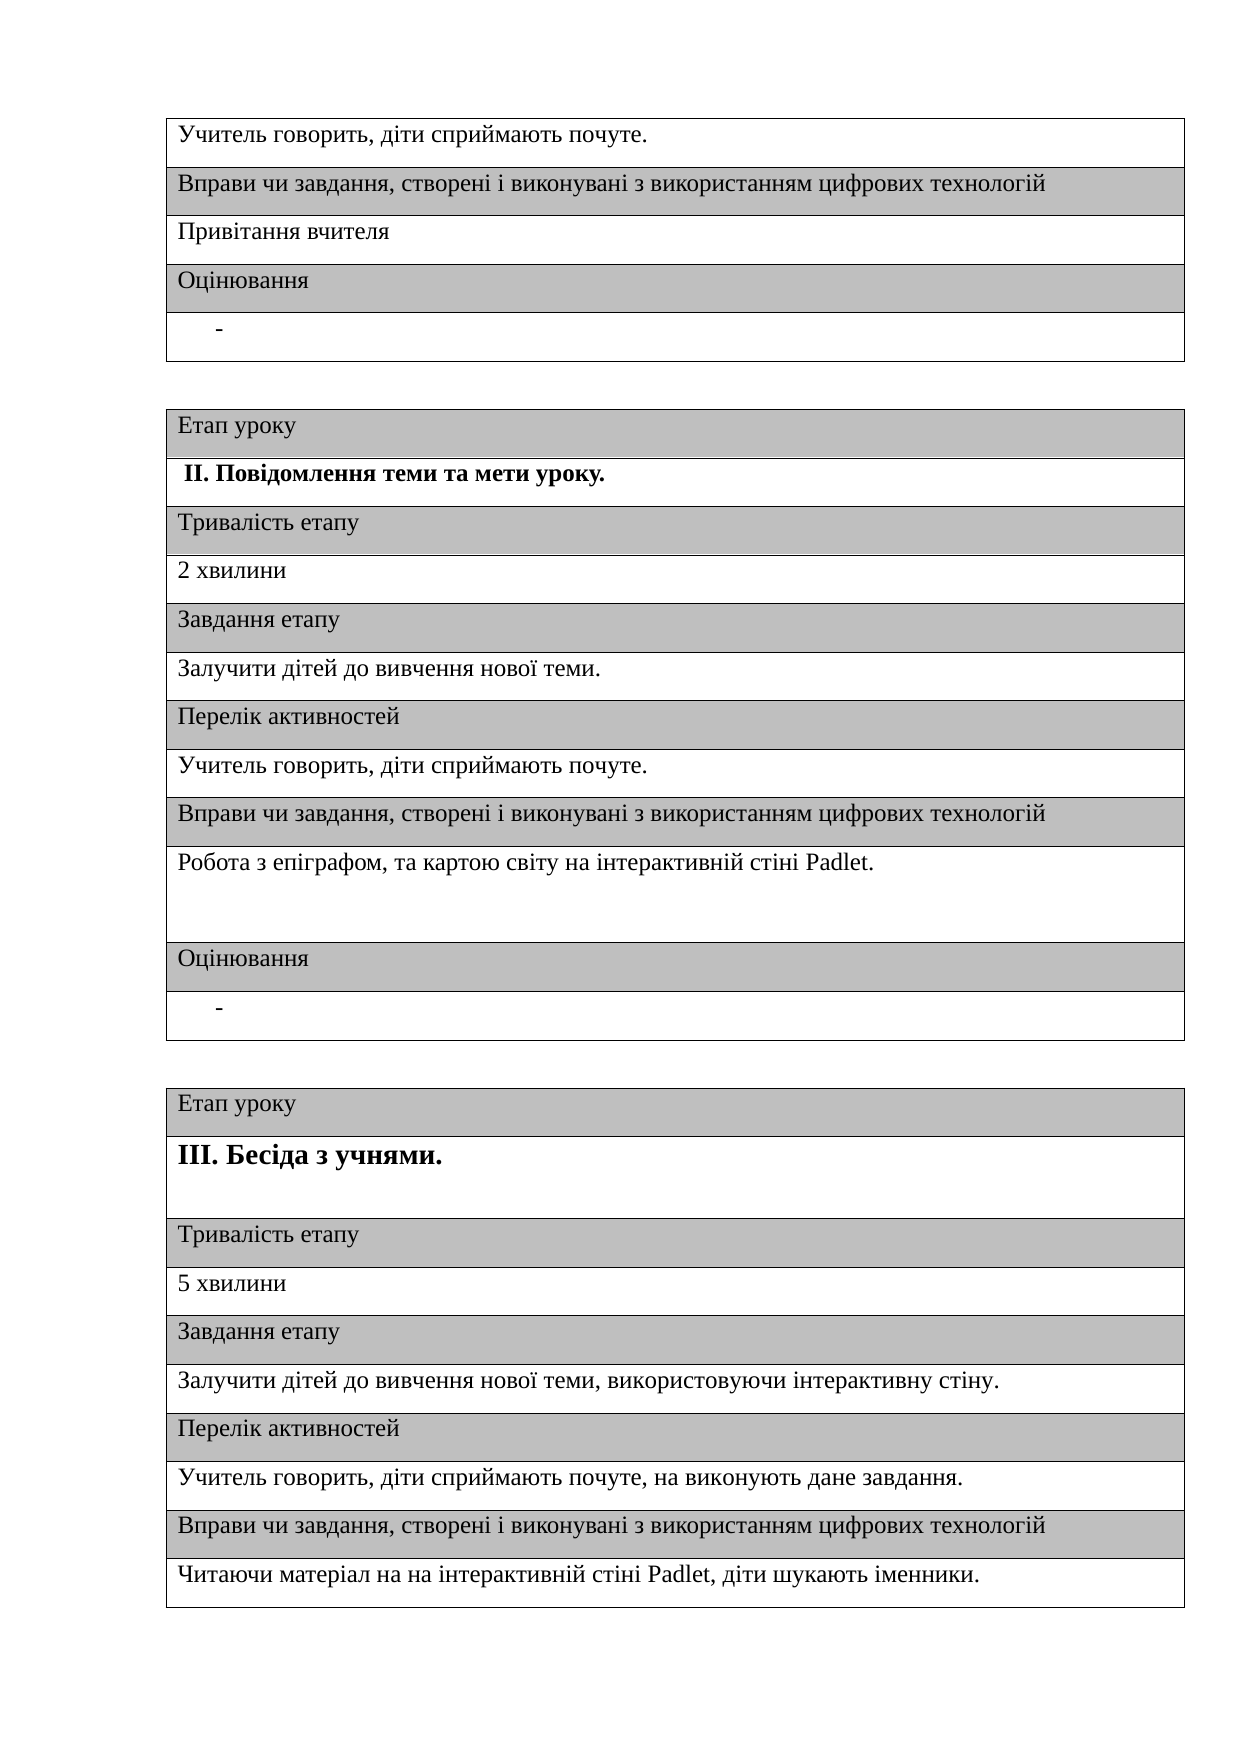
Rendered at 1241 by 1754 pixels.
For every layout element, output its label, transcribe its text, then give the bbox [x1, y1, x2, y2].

table_cell Оцінювання [167, 943, 1184, 991]
table_cell Тривалість етапу [167, 1219, 1184, 1267]
table_cell ІІ. Повідомлення теми та мети уроку. [167, 459, 1184, 506]
table_cell ІІІ. Бесіда з учнями. [167, 1137, 1184, 1218]
table_cell 5 хвилини [167, 1268, 1184, 1315]
table_cell Робота з епіграфом, та картою світу на інтерактивній стіні Padlet. [167, 847, 1184, 942]
table_cell Завдання етапу [167, 604, 1184, 652]
table_cell Залучити дітей до вивчення нової теми. [167, 653, 1184, 700]
table_cell [167, 313, 1184, 361]
table_cell [167, 992, 1184, 1039]
table_cell Перелік активностей [167, 701, 1184, 749]
table_cell Тривалість етапу [167, 507, 1184, 554]
table_cell Учитель говорить, діти сприймають почуте. [167, 750, 1184, 797]
table_cell Вправи чи завдання, створені і виконувані з використанням цифрових технологій [167, 798, 1184, 846]
table_cell Вправи чи завдання, створені і виконувані з використанням цифрових технологій [167, 168, 1184, 215]
table_cell Оцінювання [167, 265, 1184, 312]
table_cell Учитель говорить, діти сприймають почуте. [167, 119, 1184, 167]
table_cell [167, 1559, 1184, 1607]
table_cell Привітання вчителя [167, 216, 1184, 264]
table_cell 2 хвилини [167, 556, 1184, 603]
table_cell Завдання етапу [167, 1316, 1184, 1364]
table_header Етап уроку [167, 1089, 1184, 1136]
table_cell Учитель говорить, діти сприймають почуте, на виконують дане завдання. [167, 1462, 1184, 1509]
table_header Етап уроку [167, 410, 1184, 457]
table_cell Залучити дітей до вивчення нової теми, використовуючи інтерактивну стіну. [167, 1365, 1184, 1412]
table_cell Перелік активностей [167, 1414, 1184, 1461]
table_cell Вправи чи завдання, створені і виконувані з використанням цифрових технологій [167, 1511, 1184, 1558]
